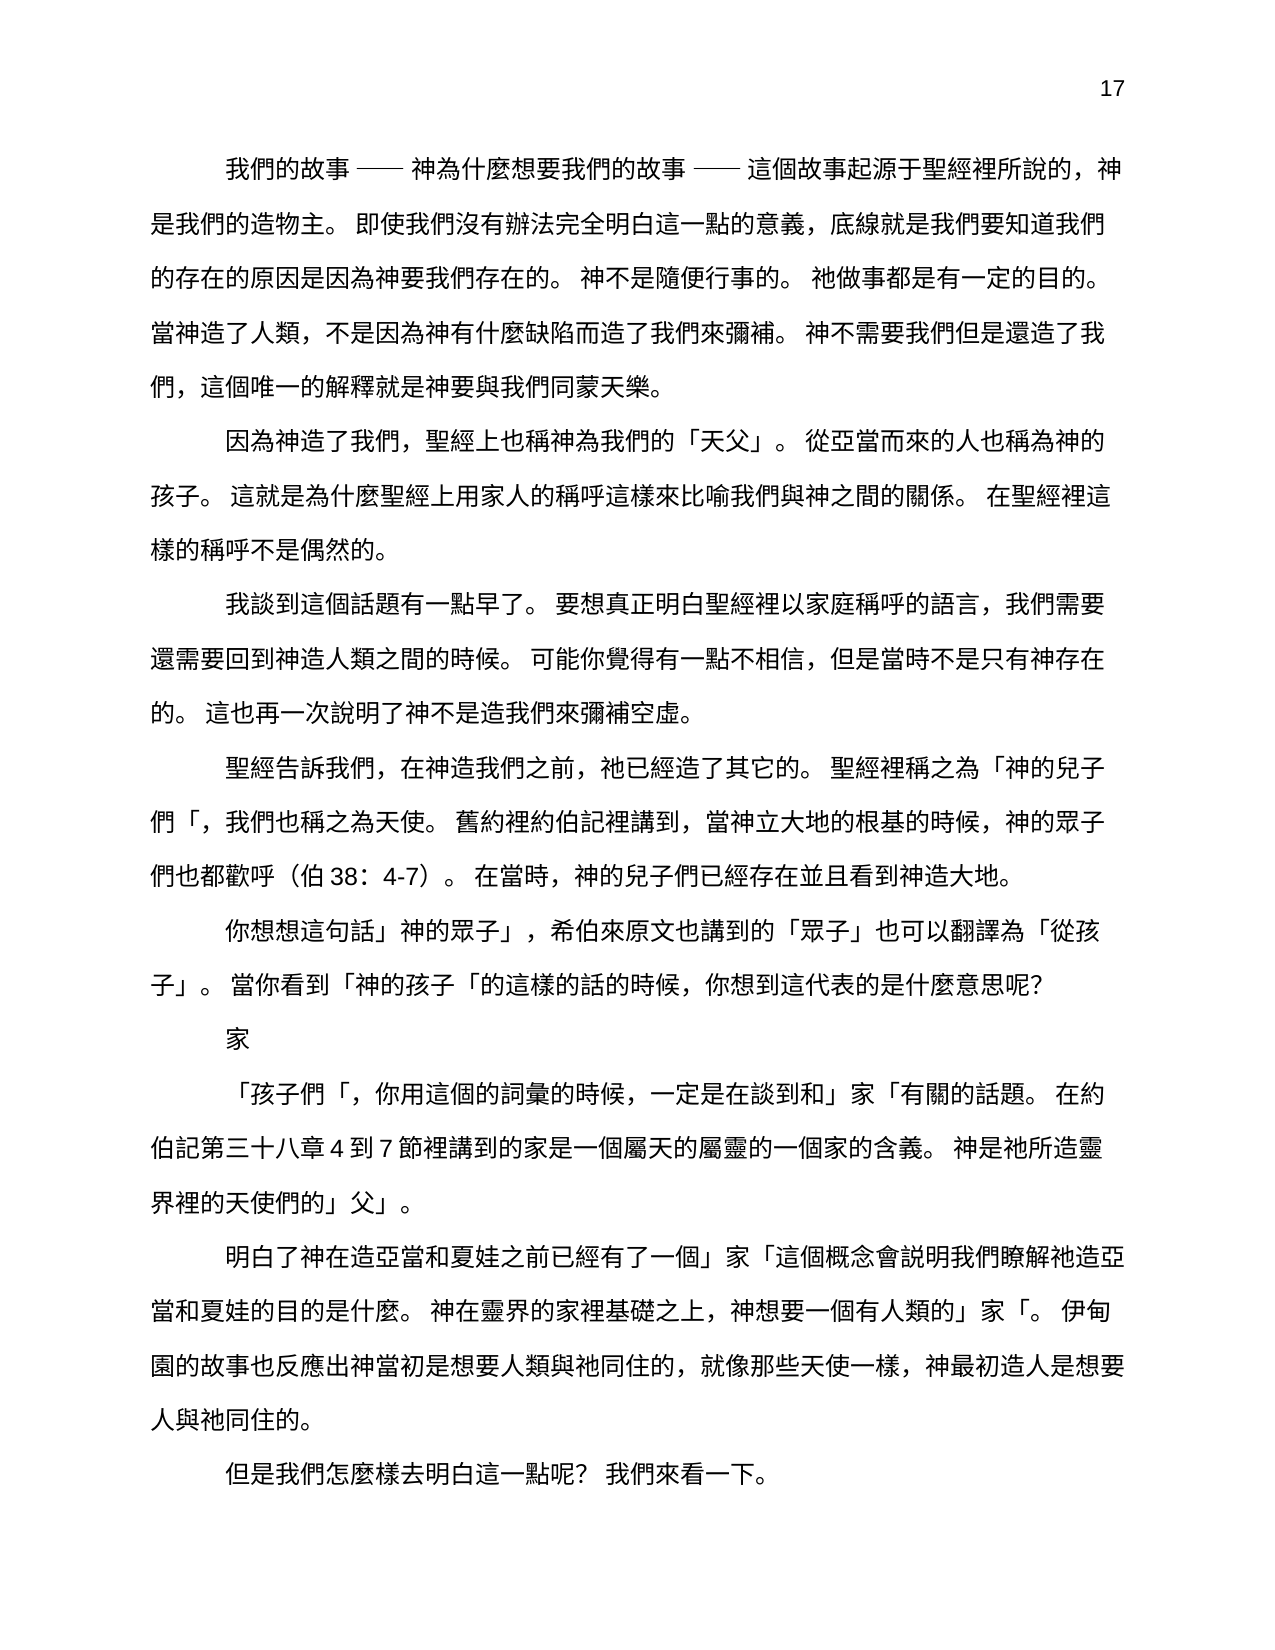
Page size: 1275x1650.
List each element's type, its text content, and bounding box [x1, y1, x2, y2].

text 我談到這個話題有一點早了。 要想真正明白聖經裡以家庭稱呼的語言，我們需要還需要回到神造人類之間的時候。 可能你覺得有一點不相信，但是當時不是只有神存在的。 這也再一次說明了神不是造我們來彌補空虛。 [150, 585, 1125, 730]
text 我們的故事 —— 神為什麼想要我們的故事 —— 這個故事起源于聖經裡所說的，神是我們的造物主。 即使我們沒有辦法完全明白這一點的意義，底線就是我們要知道我們的存在的原因是因為神要我們存在的。 神不是隨便行事的。 祂做事都是有一定的目的。 當神造了人類，不是因為神有什麼缺陷而造了我們來彌補。 神不需要我們但是還造了我們，這個唯一的解釋就是神要與我們同蒙天樂。 [150, 150, 1125, 404]
text 明白了神在造亞當和夏娃之前已經有了一個」家「這個概念會説明我們瞭解祂造亞當和夏娃的目的是什麼。 神在靈界的家裡基礎之上，神想要一個有人類的」家「。 伊甸園的故事也反應出神當初是想要人類與祂同住的，就像那些天使一樣，神最初造人是想要人與祂同住的。 [150, 1237, 1125, 1437]
text 家 [150, 1020, 1125, 1056]
text 你想想這句話」神的眾子」，希伯來原文也講到的「眾子」也可以翻譯為「從孩子」。 當你看到「神的孩子「的這樣的話的時候，你想到這代表的是什麼意思呢？ [150, 911, 1125, 1002]
text 因為神造了我們，聖經上也稱神為我們的「天父」。 從亞當而來的人也稱為神的孩子。 這就是為什麼聖經上用家人的稱呼這樣來比喻我們與神之間的關係。 在聖經裡這樣的稱呼不是偶然的。 [150, 422, 1125, 567]
text 「孩子們「，你用這個的詞彙的時候，一定是在談到和」家「有關的話題。 在約伯記第三十八章4到7節裡講到的家是一個屬天的屬靈的一個家的含義。 神是祂所造靈界裡的天使們的」父」。 [150, 1074, 1125, 1219]
text 但是我們怎麼樣去明白這一點呢？ 我們來看一下。 [150, 1455, 1125, 1491]
text 聖經告訴我們，在神造我們之前，祂已經造了其它的。 聖經裡稱之為「神的兒子們「，我們也稱之為天使。 舊約裡約伯記裡講到，當神立大地的根基的時候，神的眾子們也都歡呼（伯38：4-7）。 在當時，神的兒子們已經存在並且看到神造大地。 [150, 748, 1125, 893]
